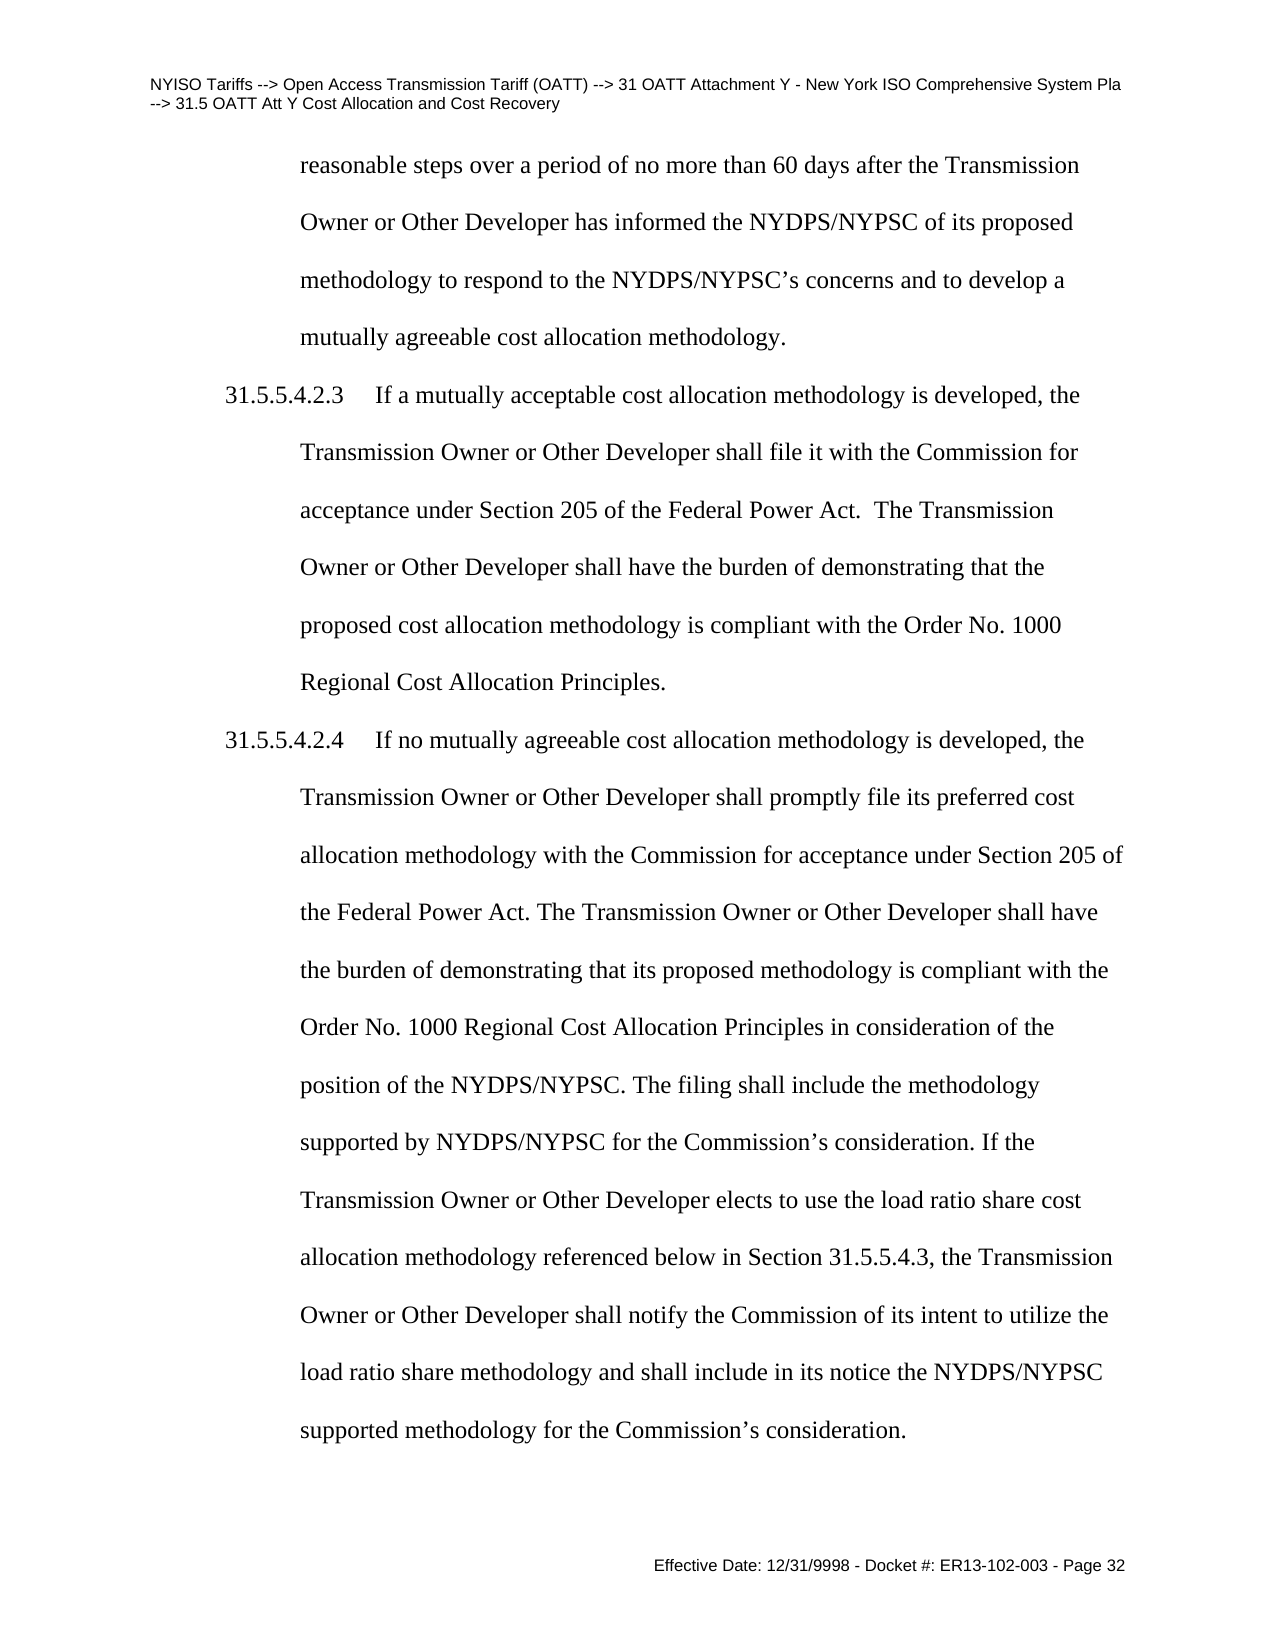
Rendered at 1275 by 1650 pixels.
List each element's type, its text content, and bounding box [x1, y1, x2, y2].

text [225, 150, 1125, 351]
text 31.5.5.4.2.4 If no mutually agreeable cost allocation methodology is developed, the Transmission Owner or Other Developer shall promptly file its preferred cost allocation methodology with the Commission for acceptance under Section 205 of the Federal Power Act. The Transmission Owner or Other Developer shall have the burden of demonstrating that its proposed methodology is compliant with the Order No. 1000 Regional Cost Allocation Principles in consideration of the position of the NYDPS/NYPSC. The filing shall include the methodology supported by NYDPS/NYPSC for the Commission’s consideration. If the Transmission Owner or Other Developer elects to use the load ratio share cost allocation methodology referenced below in Section 31.5.5.4.3, the Transmission Owner or Other Developer shall notify the Commission of its intent to utilize the load ratio share methodology and shall include in its notice the NYDPS/NYPSC supported methodology for the Commission’s consideration. [225, 725, 1125, 1444]
text 31.5.5.4.2.3 If a mutually acceptable cost allocation methodology is developed, the Transmission Owner or Other Developer shall file it with the Commission for acceptance under Section 205 of the Federal Power Act. The Transmission Owner or Other Developer shall have the burden of demonstrating that the proposed cost allocation methodology is compliant with the Order No. 1000 Regional Cost Allocation Principles. [225, 380, 1125, 696]
